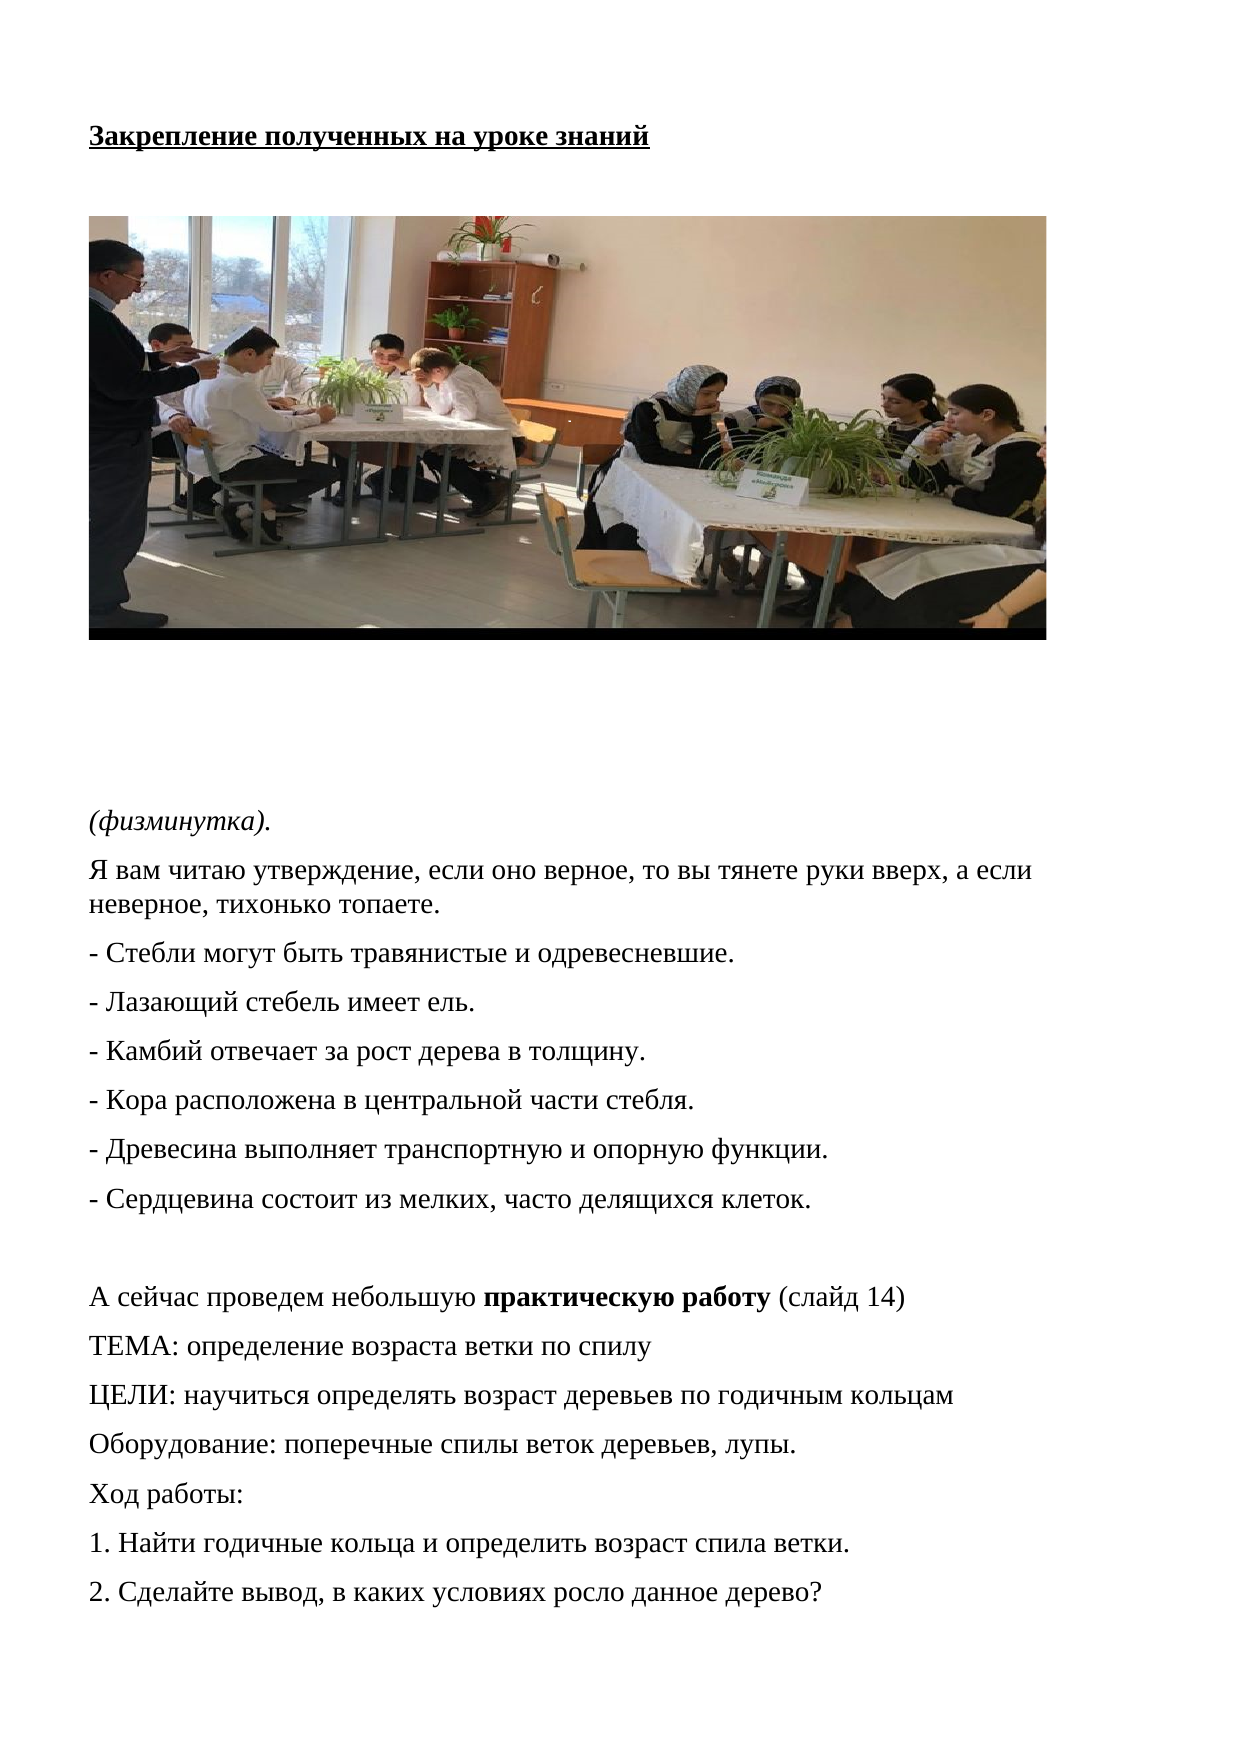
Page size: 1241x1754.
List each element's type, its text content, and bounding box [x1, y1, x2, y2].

text - Сердцевина состоит из мелких, часто делящихся клеток. [89, 1181, 1078, 1214]
text Оборудование: поперечные спилы веток деревьев, лупы. [89, 1427, 1078, 1460]
text - Стебли могут быть травянистые и одревесневшие. [89, 935, 1078, 968]
text Закрепление полученных на уроке знаний [89, 118, 1078, 152]
text - Кора расположена в центральной части стебля. [89, 1082, 1078, 1116]
text - Лазающий стебель имеет ель. [89, 984, 1078, 1018]
text ЦЕЛИ: научиться определять возраст деревьев по годичным кольцам [89, 1377, 1078, 1411]
text 2. Сделайте вывод, в каких условиях росло данное дерево? [89, 1574, 1078, 1608]
picture [88, 216, 1047, 640]
text ТЕМА: определение возраста ветки по спилу [89, 1328, 1078, 1362]
text А сейчас проведем небольшую практическую работу (слайд 14) [89, 1279, 1078, 1313]
text - Древесина выполняет транспортную и опорную функции. [89, 1132, 1078, 1165]
text (физминутка). [89, 803, 1078, 837]
text - Камбий отвечает за рост дерева в толщину. [89, 1033, 1078, 1067]
text 1. Найти годичные кольца и определить возраст спила ветки. [89, 1525, 1078, 1558]
text Ход работы: [89, 1476, 1078, 1509]
text Я вам читаю утверждение, если оно верное, то вы тянете руки вверх, а если неверное, тихонько топаете. [89, 852, 1078, 919]
